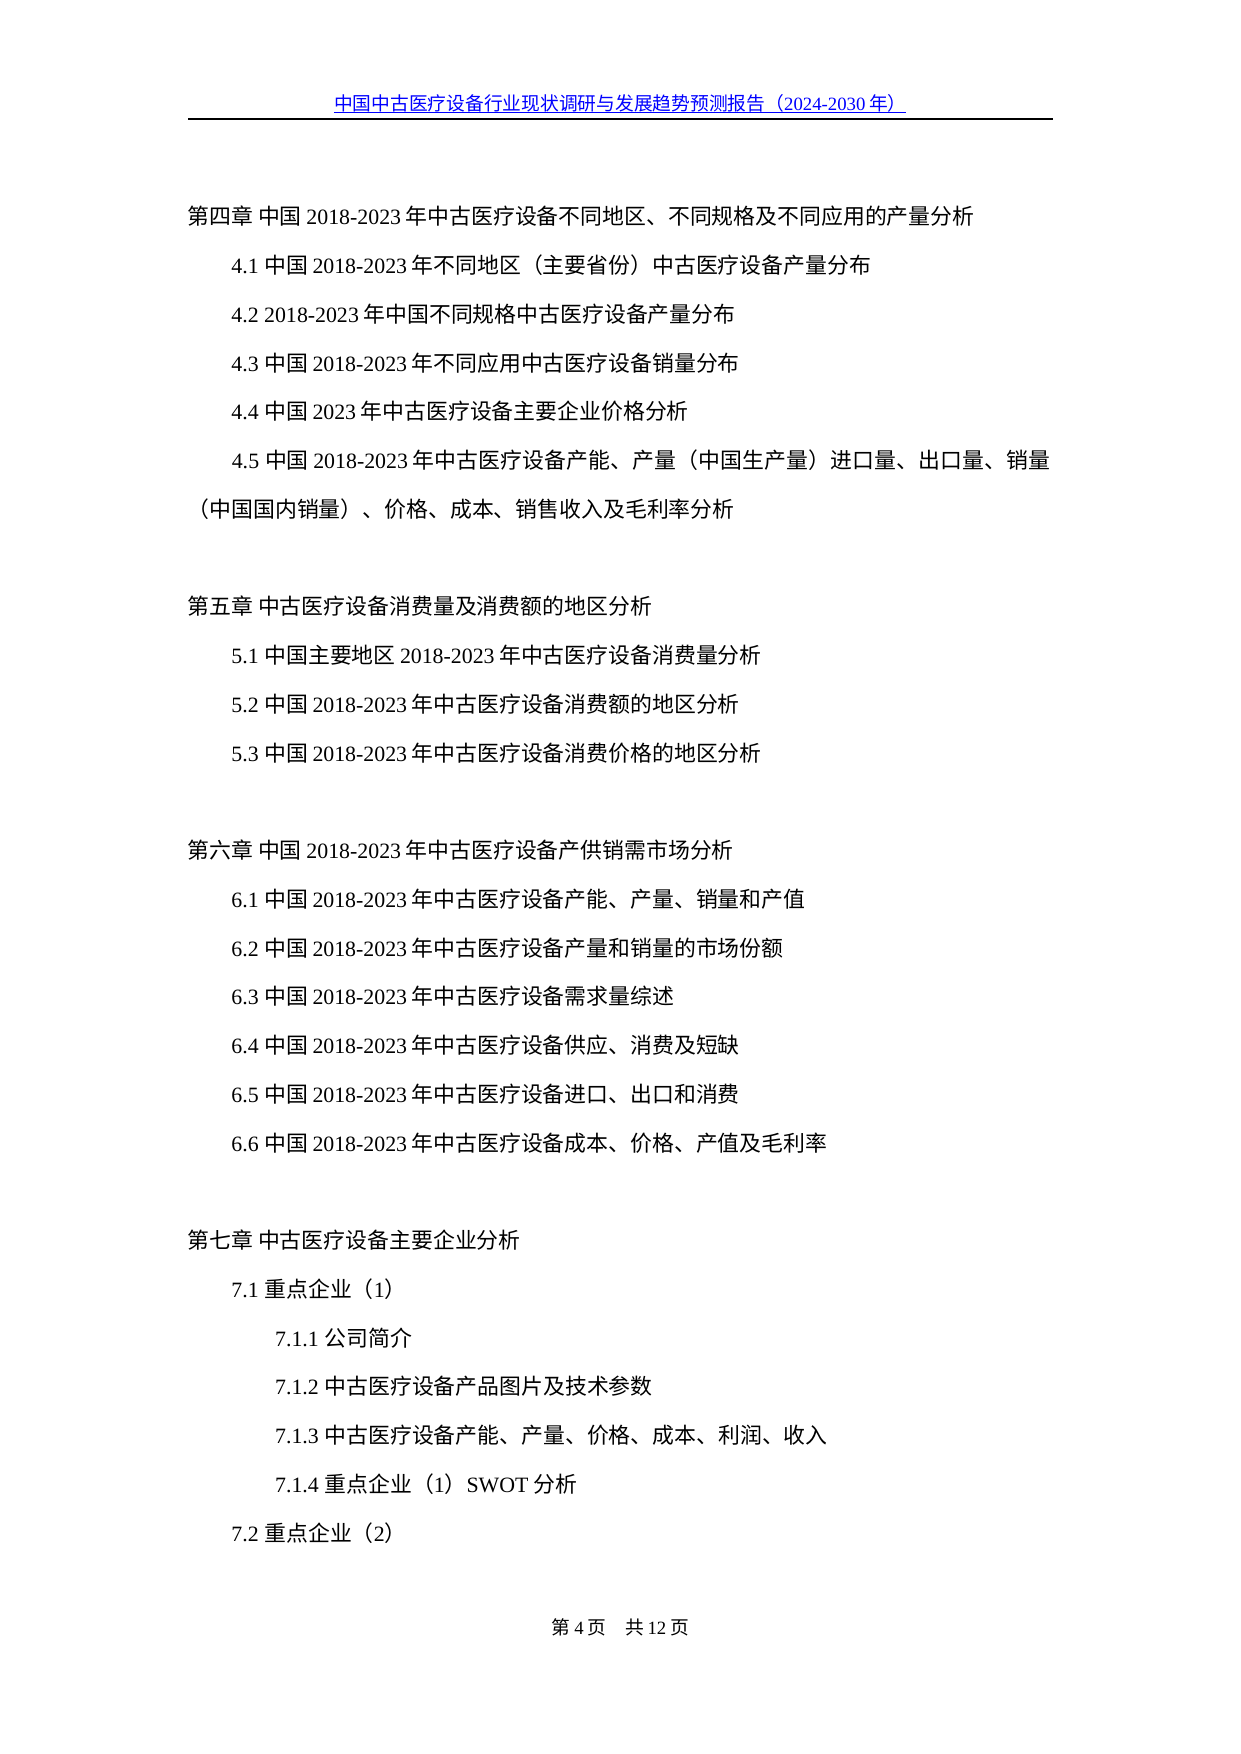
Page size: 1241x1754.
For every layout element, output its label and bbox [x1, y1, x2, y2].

text [187, 150, 1053, 1548]
